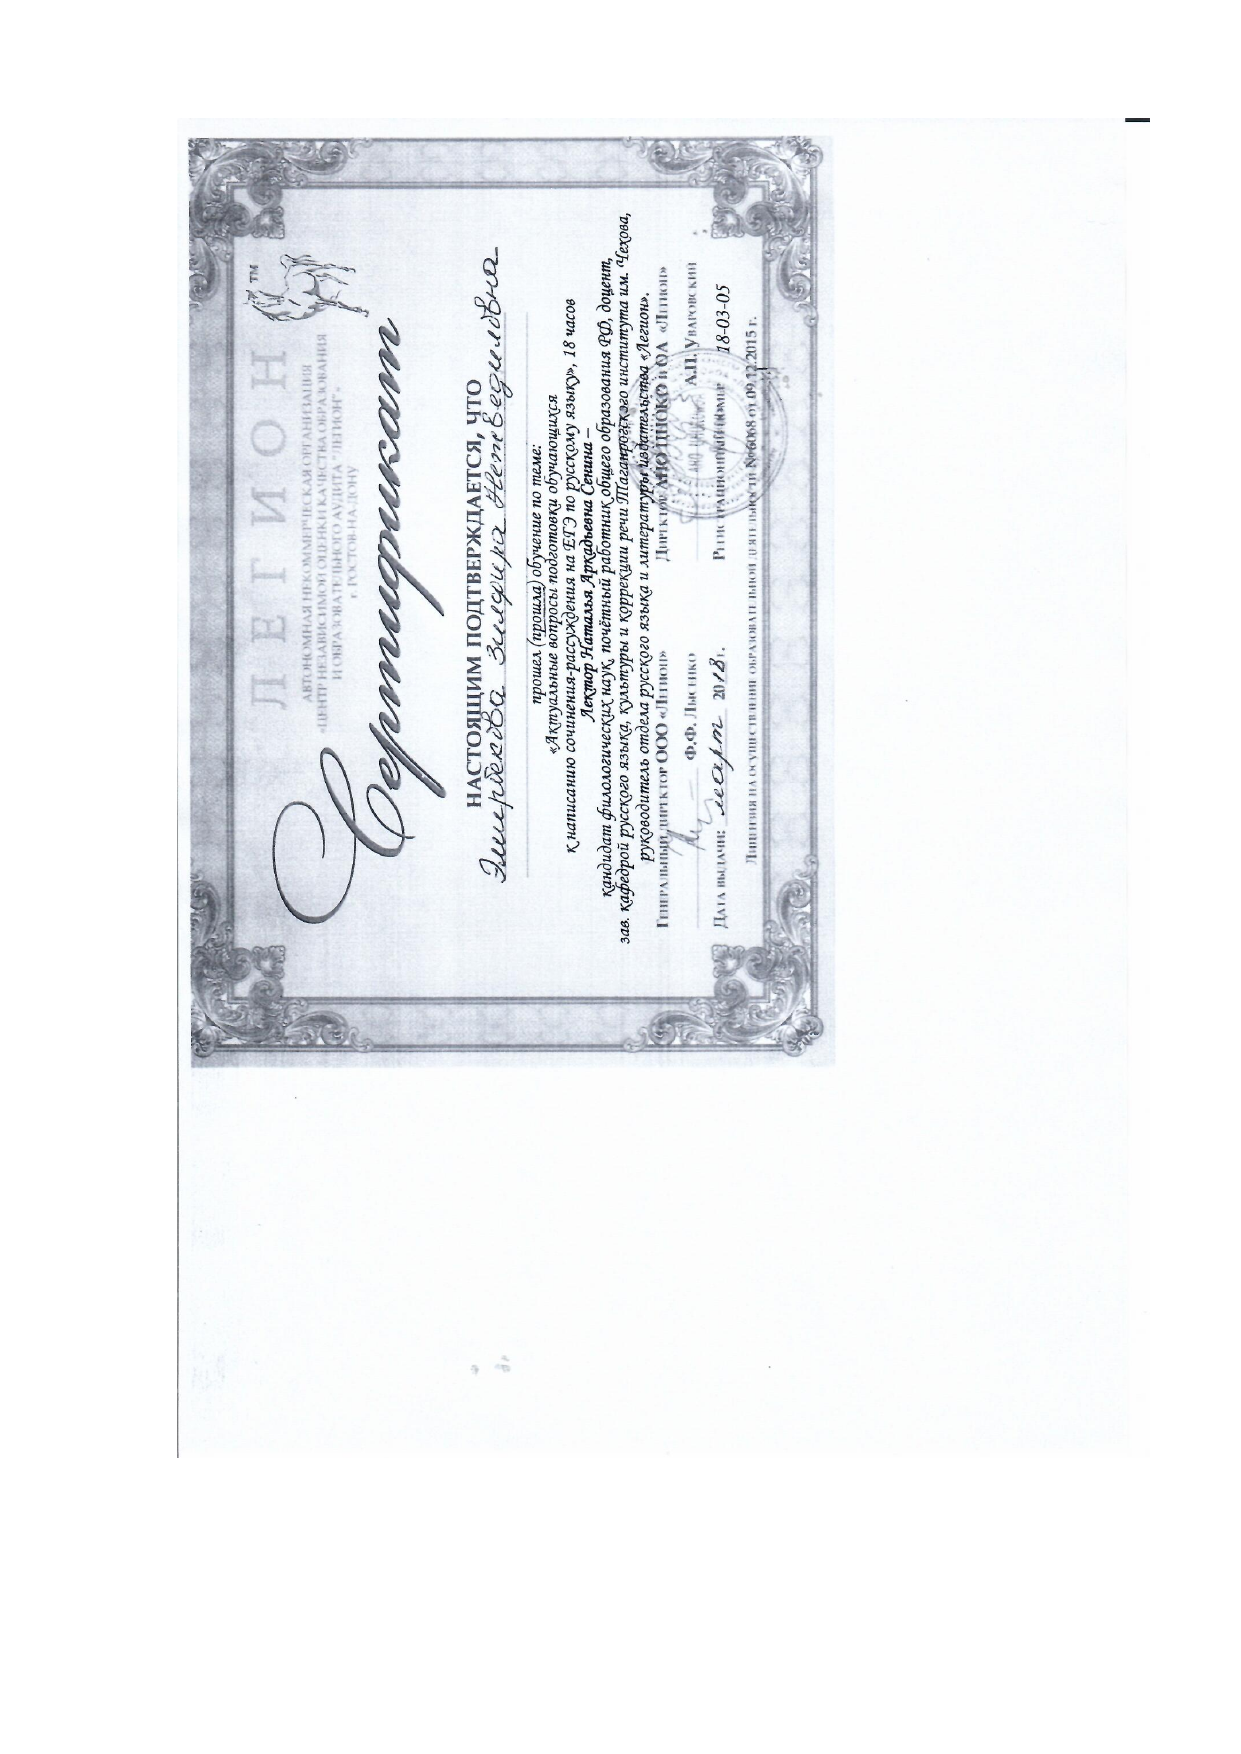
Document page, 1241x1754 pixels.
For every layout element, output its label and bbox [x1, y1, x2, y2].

picture [177, 118, 1152, 1458]
